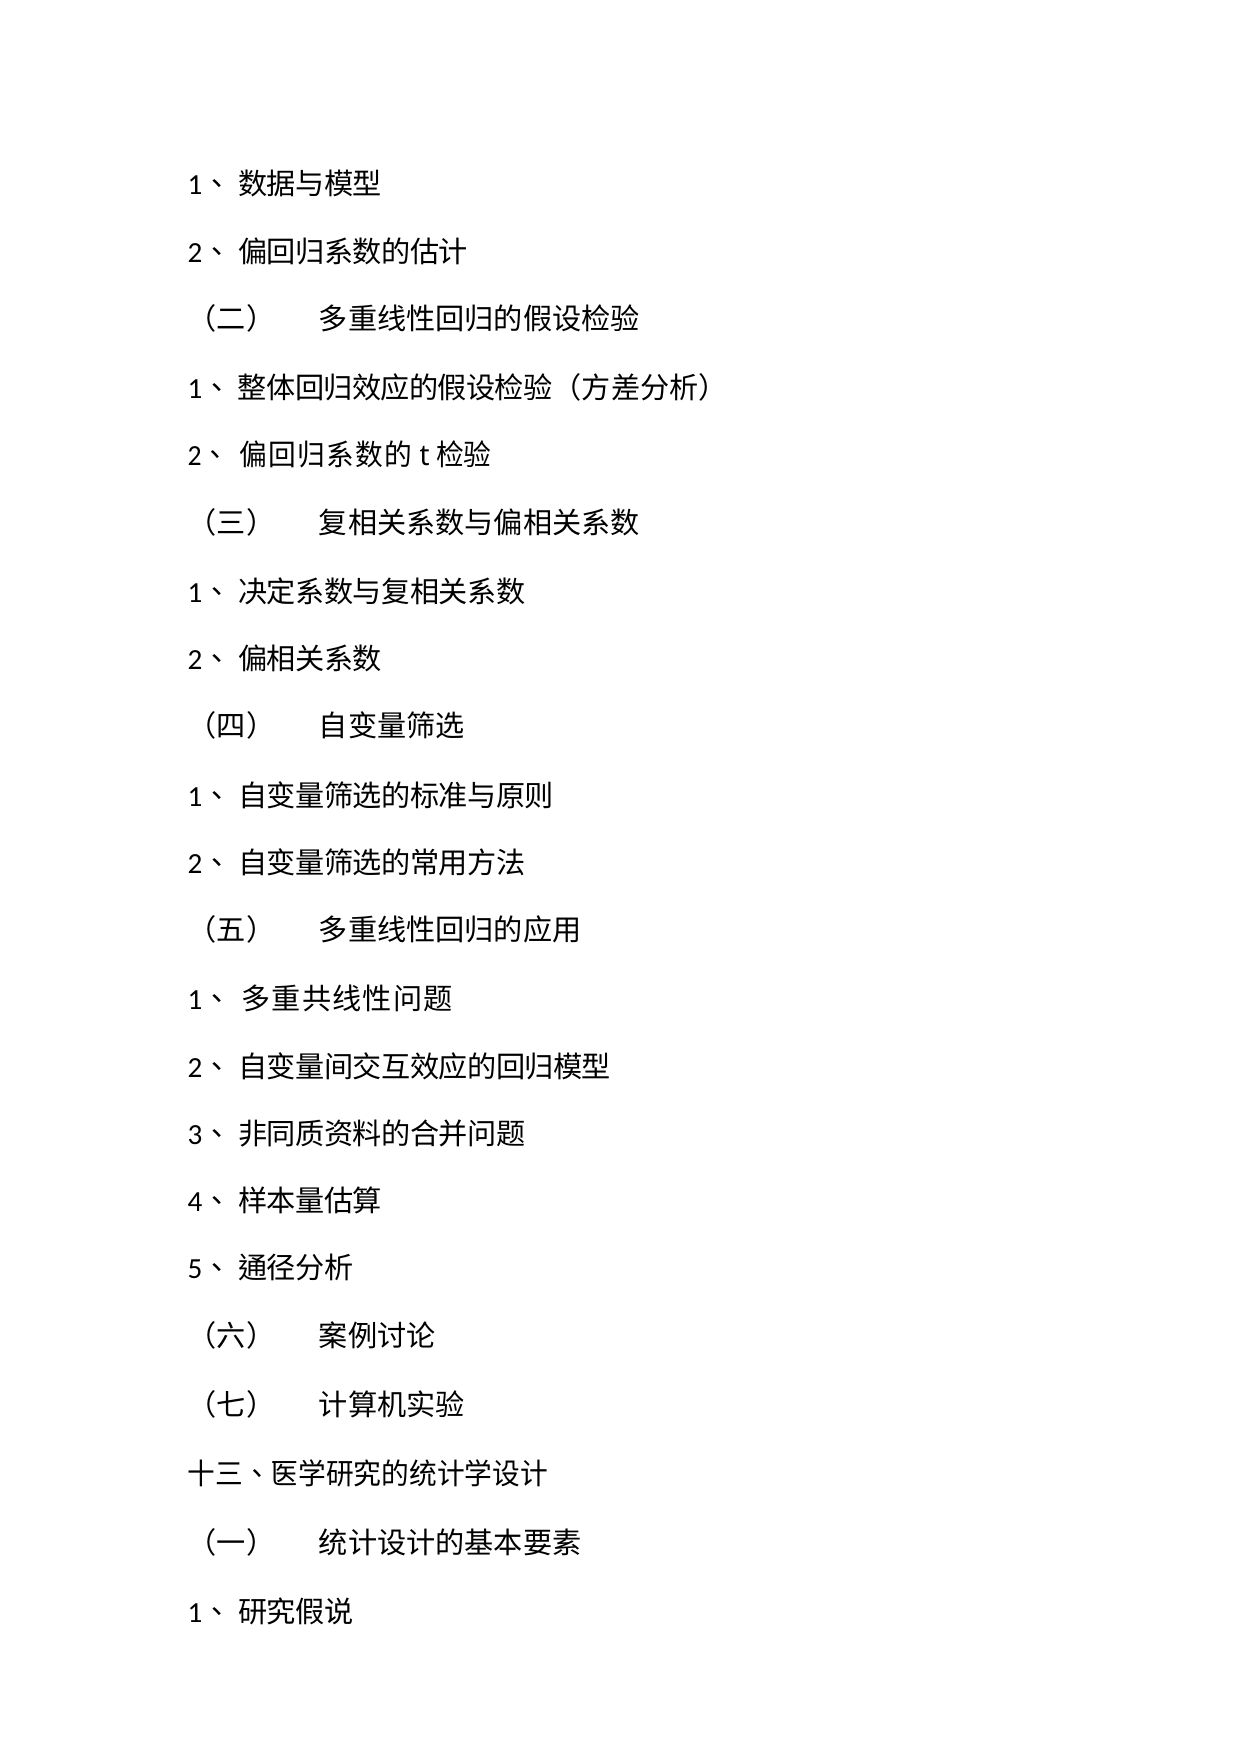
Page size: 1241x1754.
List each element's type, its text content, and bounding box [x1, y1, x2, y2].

text （七） 计算机实验 [187, 1384, 1080, 1424]
text （三） 复相关系数与偏相关系数 [187, 502, 1080, 542]
text （五） 多重线性回归的应用 [187, 909, 1080, 949]
text 2、 偏回归系数的估计 [187, 231, 1080, 271]
text 2、 偏相关系数 [187, 638, 1080, 678]
text （六） 案例讨论 [187, 1315, 1080, 1355]
text 1、 自变量筛选的标准与原则 [187, 775, 1080, 814]
text 1、 决定系数与复相关系数 [187, 571, 1080, 611]
text 1、 多重共线性问题 [187, 978, 1080, 1018]
text 1、 研究假说 [187, 1591, 1080, 1631]
text 2、 自变量筛选的常用方法 [187, 842, 1080, 882]
text 2、 自变量间交互效应的回归模型 [187, 1046, 1080, 1086]
text 1、 数据与模型 [187, 164, 1080, 203]
text （一） 统计设计的基本要素 [187, 1522, 1080, 1562]
text （四） 自变量筛选 [187, 706, 1080, 745]
text 4、 样本量估算 [187, 1180, 1080, 1220]
text 5、 通径分析 [187, 1248, 1080, 1287]
text 3、 非同质资料的合并问题 [187, 1113, 1080, 1153]
text 2、 偏回归系数的t 检验 [187, 435, 1080, 474]
text 1、 整体回归效应的假设检验（方差分析） [187, 367, 1080, 407]
text （二） 多重线性回归的假设检验 [187, 298, 1080, 338]
text 十三、医学研究的统计学设计 [187, 1453, 1080, 1493]
